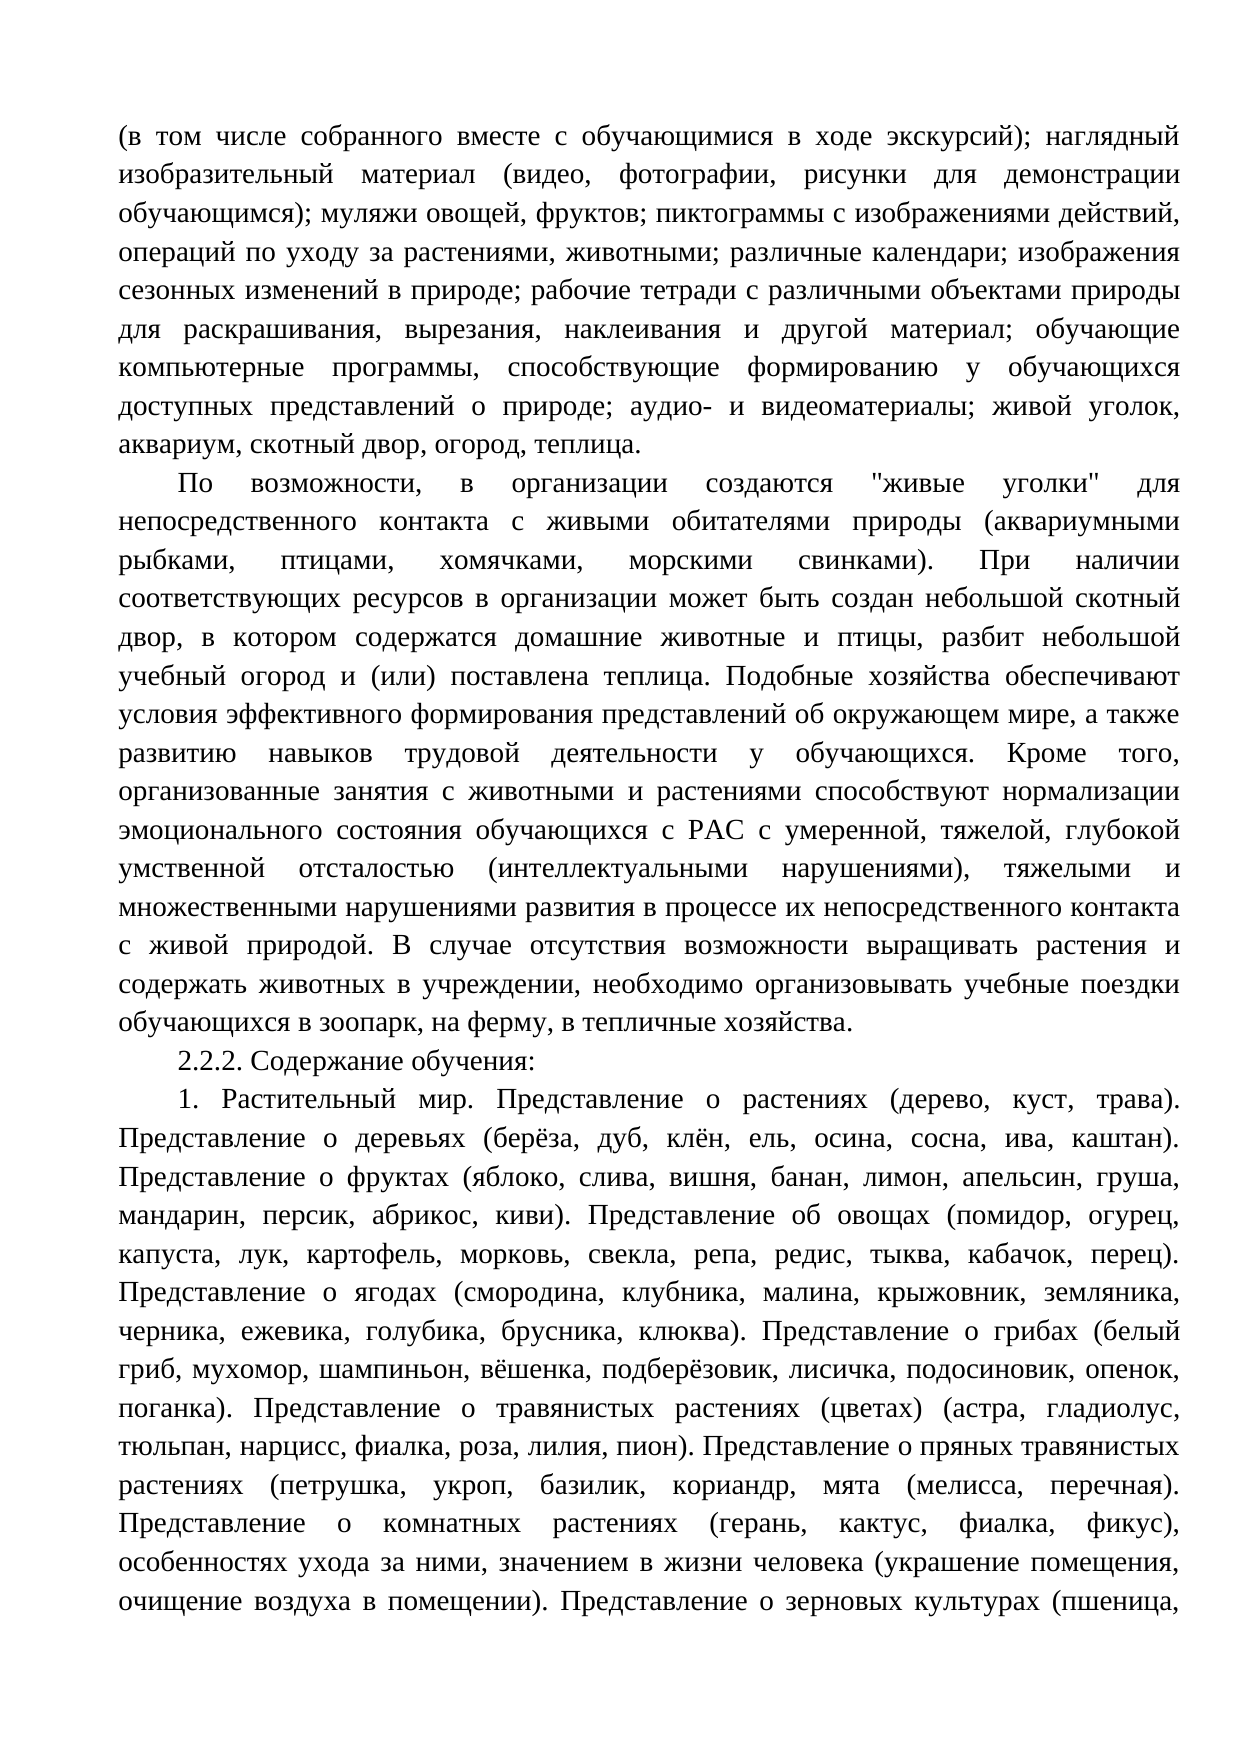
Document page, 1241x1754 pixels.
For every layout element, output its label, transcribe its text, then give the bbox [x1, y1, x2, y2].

text 2.2.2. Содержание обучения: [118, 1043, 1181, 1077]
text По возможности, в организации создаются "живые уголки" для непосредственного контакта с живыми обитателями природы (аквариумными рыбками, птицами, хомячками, морскими свинками). При наличии соответствующих ресурсов в организации может быть создан небольшой скотный двор, в котором содержатся домашние животные и птицы, разбит небольшой учебный огород и (или) поставлена теплица. Подобные хозяйства обеспечивают условия эффективного формирования представлений об окружающем мире, а также развитию навыков трудовой деятельности у обучающихся. Кроме того, организованные занятия с животными и растениями способствуют нормализации эмоционального состояния обучающихся с РАС с умеренной, тяжелой, глубокой умственной отсталостью (интеллектуальными нарушениями), тяжелыми и множественными нарушениями развития в процессе их непосредственного контакта с живой природой. В случае отсутствия возможности выращивать растения и содержать животных в учреждении, необходимо организовывать учебные поездки обучающихся в зоопарк, на ферму, в тепличные хозяйства. [118, 465, 1181, 1038]
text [118, 1082, 1181, 1616]
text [118, 118, 1181, 460]
